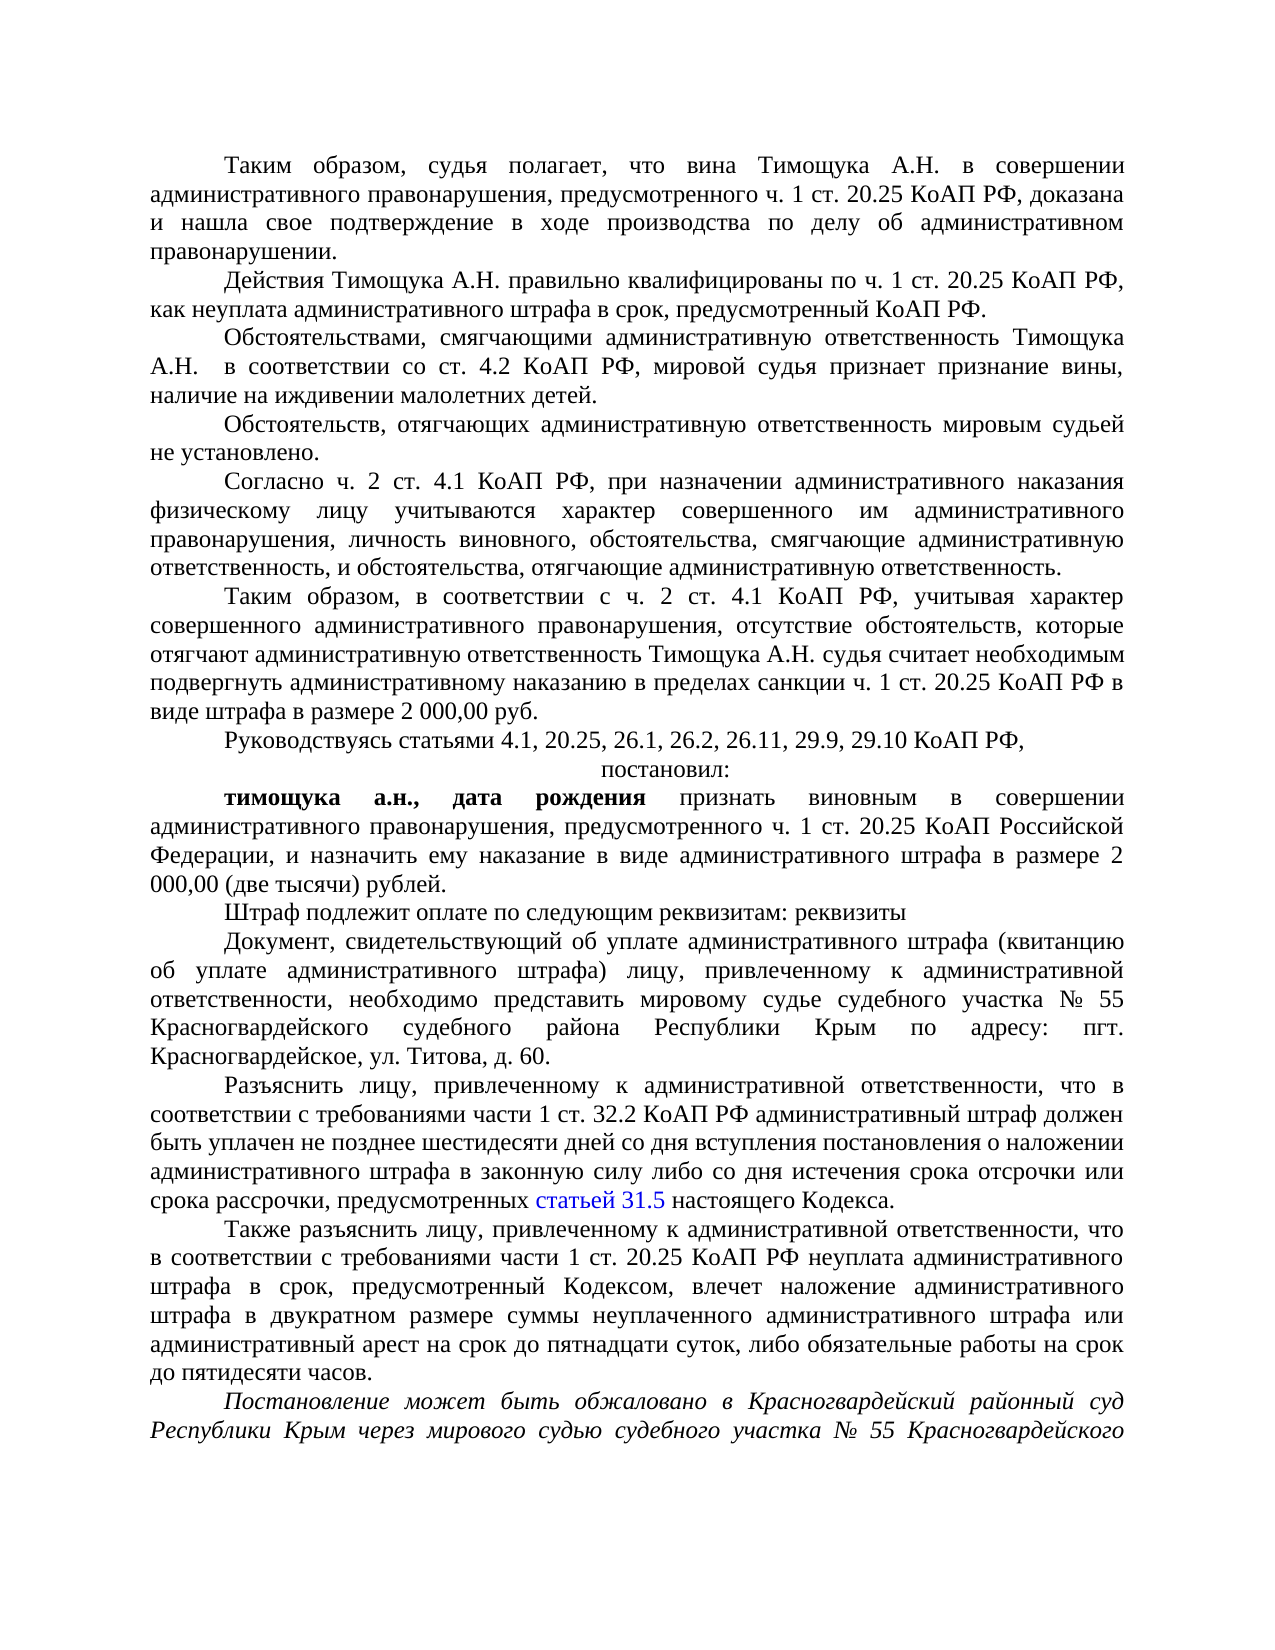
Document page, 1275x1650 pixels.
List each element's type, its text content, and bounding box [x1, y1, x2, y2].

text Документ, свидетельствующий об уплате административного штрафа (квитанцию об уплате административного штрафа) лицу, привлеченному к административной ответственности, необходимо представить мировому судье судебного участка № 55 Красногвардейского судебного района Республики Крым по адресу: пгт. Красногвардейское, ул. Титова, д. 60. [150, 926, 1125, 1070]
text Таким образом, судья полагает, что вина Тимощука А.Н. в совершении административного правонарушения, предусмотренного ч. 1 ст. 20.25 КоАП РФ, доказана и нашла свое подтверждение в ходе производства по делу об административном правонарушении. [150, 150, 1125, 265]
text Штраф подлежит оплате по следующим реквизитам: реквизиты [150, 897, 1125, 926]
text постановил: [150, 754, 1125, 782]
text Разъяснить лицу, привлеченному к административной ответственности, что в соответствии с требованиями части 1 ст. 32.2 КоАП РФ административный штраф должен быть уплачен не позднее шестидесяти дней со дня вступления постановления о наложении административного штрафа в законную силу либо со дня истечения срока отсрочки или срока рассрочки, предусмотренных статьей 31.5 настоящего Кодекса. [150, 1070, 1125, 1214]
text Действия Тимощука А.Н. правильно квалифицированы по ч. 1 ст. 20.25 КоАП РФ, как неуплата административного штрафа в срок, предусмотренный КоАП РФ. [150, 265, 1125, 322]
text тимощука а.н., дата рождения признать виновным в совершении административного правонарушения, предусмотренного ч. 1 ст. 20.25 КоАП Российской Федерации, и назначить ему наказание в виде административного штрафа в размере 2 000,00 (две тысячи) рублей. [150, 782, 1125, 897]
text Также разъяснить лицу, привлеченному к административной ответственности, что в соответствии с требованиями части 1 ст. 20.25 КоАП РФ неуплата административного штрафа в срок, предусмотренный Кодексом, влечет наложение административного штрафа в двукратном размере суммы неуплаченного административного штрафа или административный арест на срок до пятнадцати суток, либо обязательные работы на срок до пятидесяти часов. [150, 1214, 1125, 1386]
text Обстоятельств, отягчающих административную ответственность мировым судьей не установлено. [150, 409, 1125, 466]
text Руководствуясь статьями 4.1, 20.25, 26.1, 26.2, 26.11, 29.9, 29.10 КоАП РФ, [150, 725, 1125, 754]
text Согласно ч. 2 ст. 4.1 КоАП РФ, при назначении административного наказания физическому лицу учитываются характер совершенного им административного правонарушения, личность виновного, обстоятельства, смягчающие административную ответственность, и обстоятельства, отягчающие административную ответственность. [150, 466, 1125, 581]
text Таким образом, в соответствии с ч. 2 ст. 4.1 КоАП РФ, учитывая характер совершенного административного правонарушения, отсутствие обстоятельств, которые отягчают административную ответственность Тимощука А.Н. судья считает необходимым подвергнуть административному наказанию в пределах санкции ч. 1 ст. 20.25 КоАП РФ в виде штрафа в размере 2 000,00 руб. [150, 581, 1125, 725]
text Обстоятельствами, смягчающими административную ответственность Тимощука А.Н. в соответствии со ст. 4.2 КоАП РФ, мировой судья признает признание вины, наличие на иждивении малолетних детей. [150, 322, 1125, 409]
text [150, 1386, 1125, 1444]
